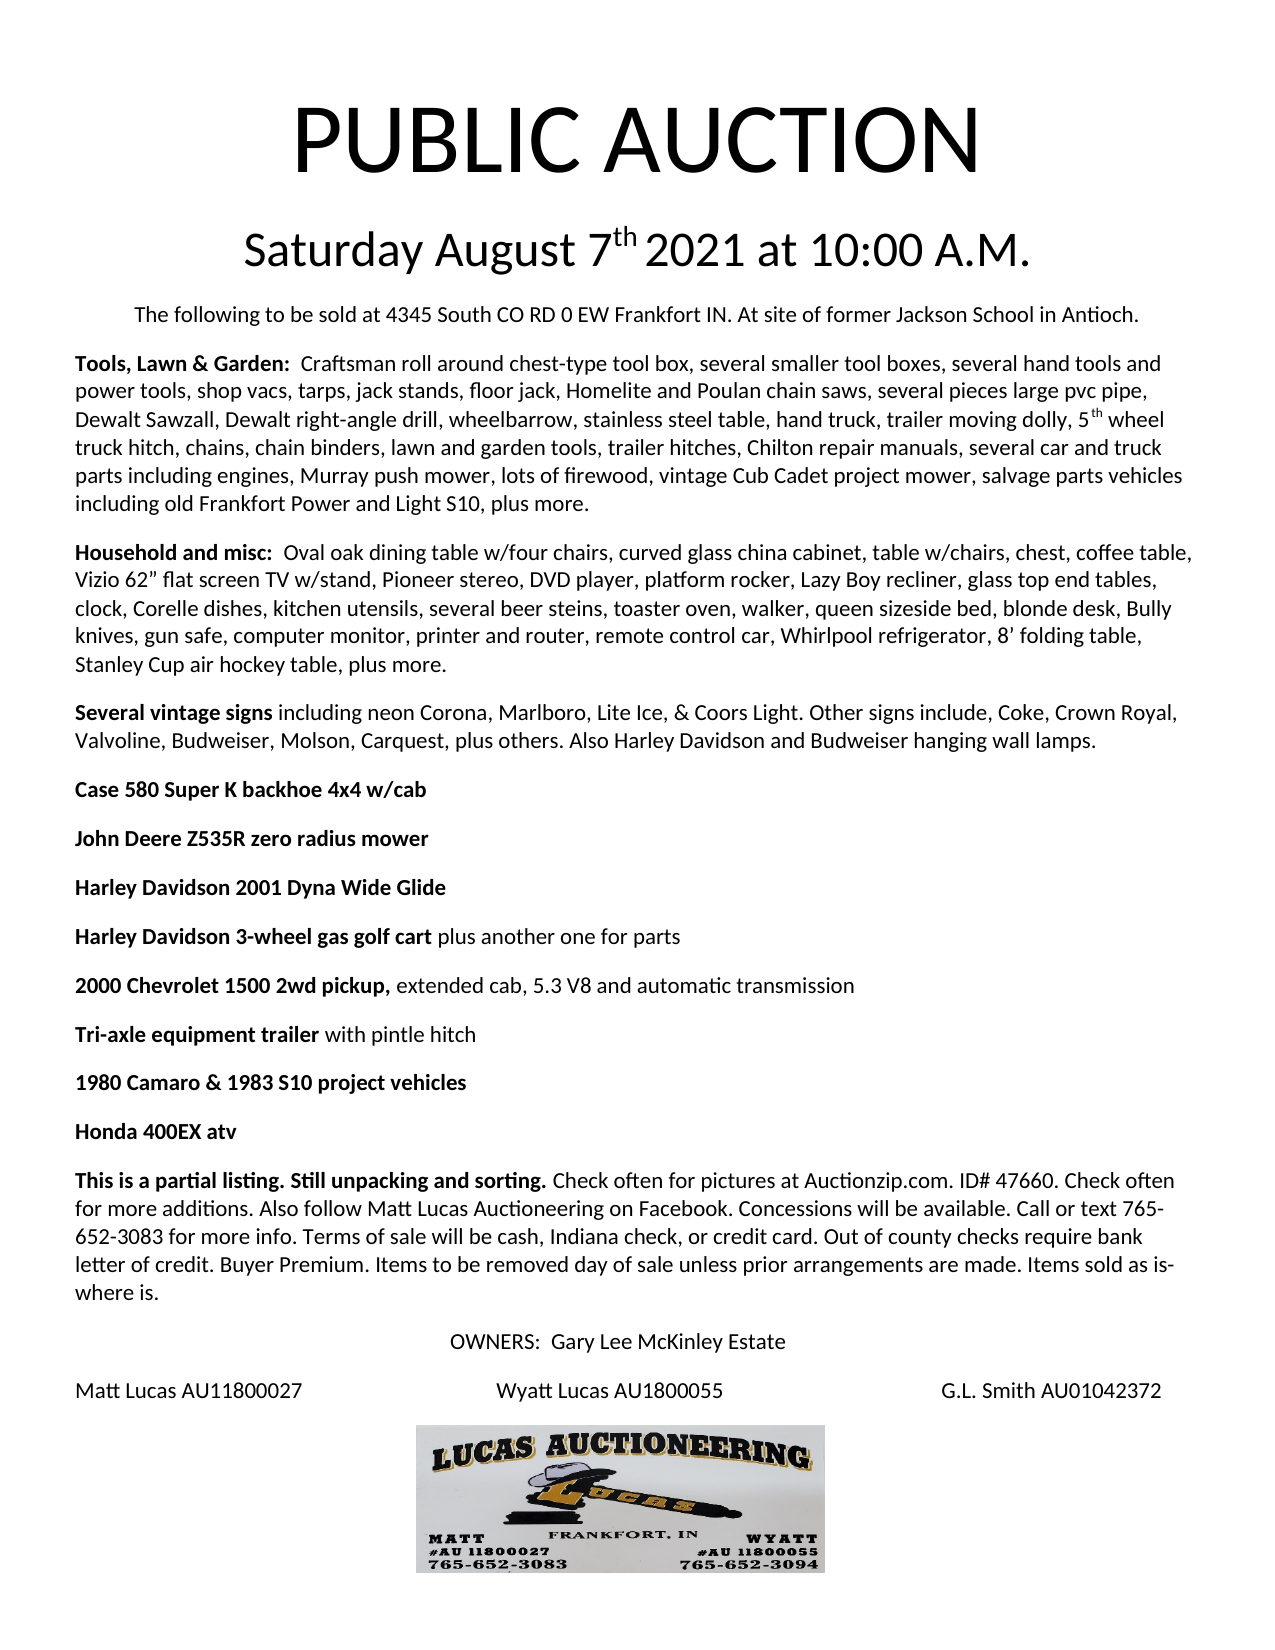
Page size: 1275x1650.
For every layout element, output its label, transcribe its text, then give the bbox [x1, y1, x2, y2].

text Tri-axle equipment trailer with pintle hitch [75, 1020, 1200, 1048]
text Honda 400EX atv [75, 1117, 1200, 1145]
text Household and misc: Oval oak dining table w/four chairs, curved glass china cabinet, table w/chairs, chest, coffee table, Vizio 62” flat screen TV w/stand, Pioneer stereo, DVD player, platform rocker, Lazy Boy recliner, glass top end tables, clock, Corelle dishes, kitchen utensils, several beer steins, toaster oven, walker, queen sizeside bed, blonde desk, Bully knives, gun safe, computer monitor, printer and router, remote control car, Whirlpool refrigerator, 8’ folding table, Stanley Cup air hockey table, plus more. [75, 538, 1200, 678]
text This is a partial listing. Still unpacking and sorting. Check often for pictures at Auctionzip.com. ID# 47660. Check often for more additions. Also follow Matt Lucas Auctioneering on Facebook. Concessions will be available. Call or text 765-652-3083 for more info. Terms of sale will be cash, Indiana check, or credit card. Out of county checks require bank letter of credit. Buyer Premium. Items to be removed day of sale unless prior arrangements are made. Items sold as is-where is. [75, 1166, 1200, 1306]
text Tools, Lawn & Garden: Craftsman roll around chest-type tool box, several smaller tool boxes, several hand tools and power tools, shop vacs, tarps, jack stands, floor jack, Homelite and Poulan chain saws, several pieces large pvc pipe, Dewalt Sawzall, Dewalt right-angle drill, wheelbarrow, stainless steel table, hand truck, trailer moving dolly, 5th wheel truck hitch, chains, chain binders, lawn and garden tools, trailer hitches, Chilton repair manuals, several car and truck parts including engines, Murray push mower, lots of firewood, vintage Cub Cadet project mower, salvage parts vehicles including old Frankfort Power and Light S10, plus more. [75, 349, 1200, 517]
text Matt Lucas AU11800027 Wyatt Lucas AU1800055 G.L. Smith AU01042372 [75, 1376, 1200, 1404]
text 2000 Chevrolet 1500 2wd pickup, extended cab, 5.3 V8 and automatic transmission [75, 971, 1200, 999]
picture [416, 1425, 825, 1573]
text Harley Davidson 2001 Dyna Wide Glide [75, 873, 1200, 901]
text 1980 Camaro & 1983 S10 project vehicles [75, 1068, 1200, 1097]
text The following to be sold at 4345 South CO RD 0 EW Frankfort IN. At site of former Jackson School in Antioch. [75, 300, 1200, 328]
text Harley Davidson 3-wheel gas golf cart plus another one for parts [75, 922, 1200, 950]
text PUBLIC AUCTION [75, 75, 1200, 197]
text OWNERS: Gary Lee McKinley Estate [75, 1327, 1200, 1355]
text Case 580 Super K backhoe 4x4 w/cab [75, 775, 1200, 803]
text Saturday August 7th 2021 at 10:00 A.M. [75, 218, 1200, 279]
text Several vintage signs including neon Corona, Marlboro, Lite Ice, & Coors Light. Other signs include, Coke, Crown Royal, Valvoline, Budweiser, Molson, Carquest, plus others. Also Harley Davidson and Budweiser hanging wall lamps. [75, 698, 1200, 754]
text John Deere Z535R zero radius mower [75, 824, 1200, 852]
